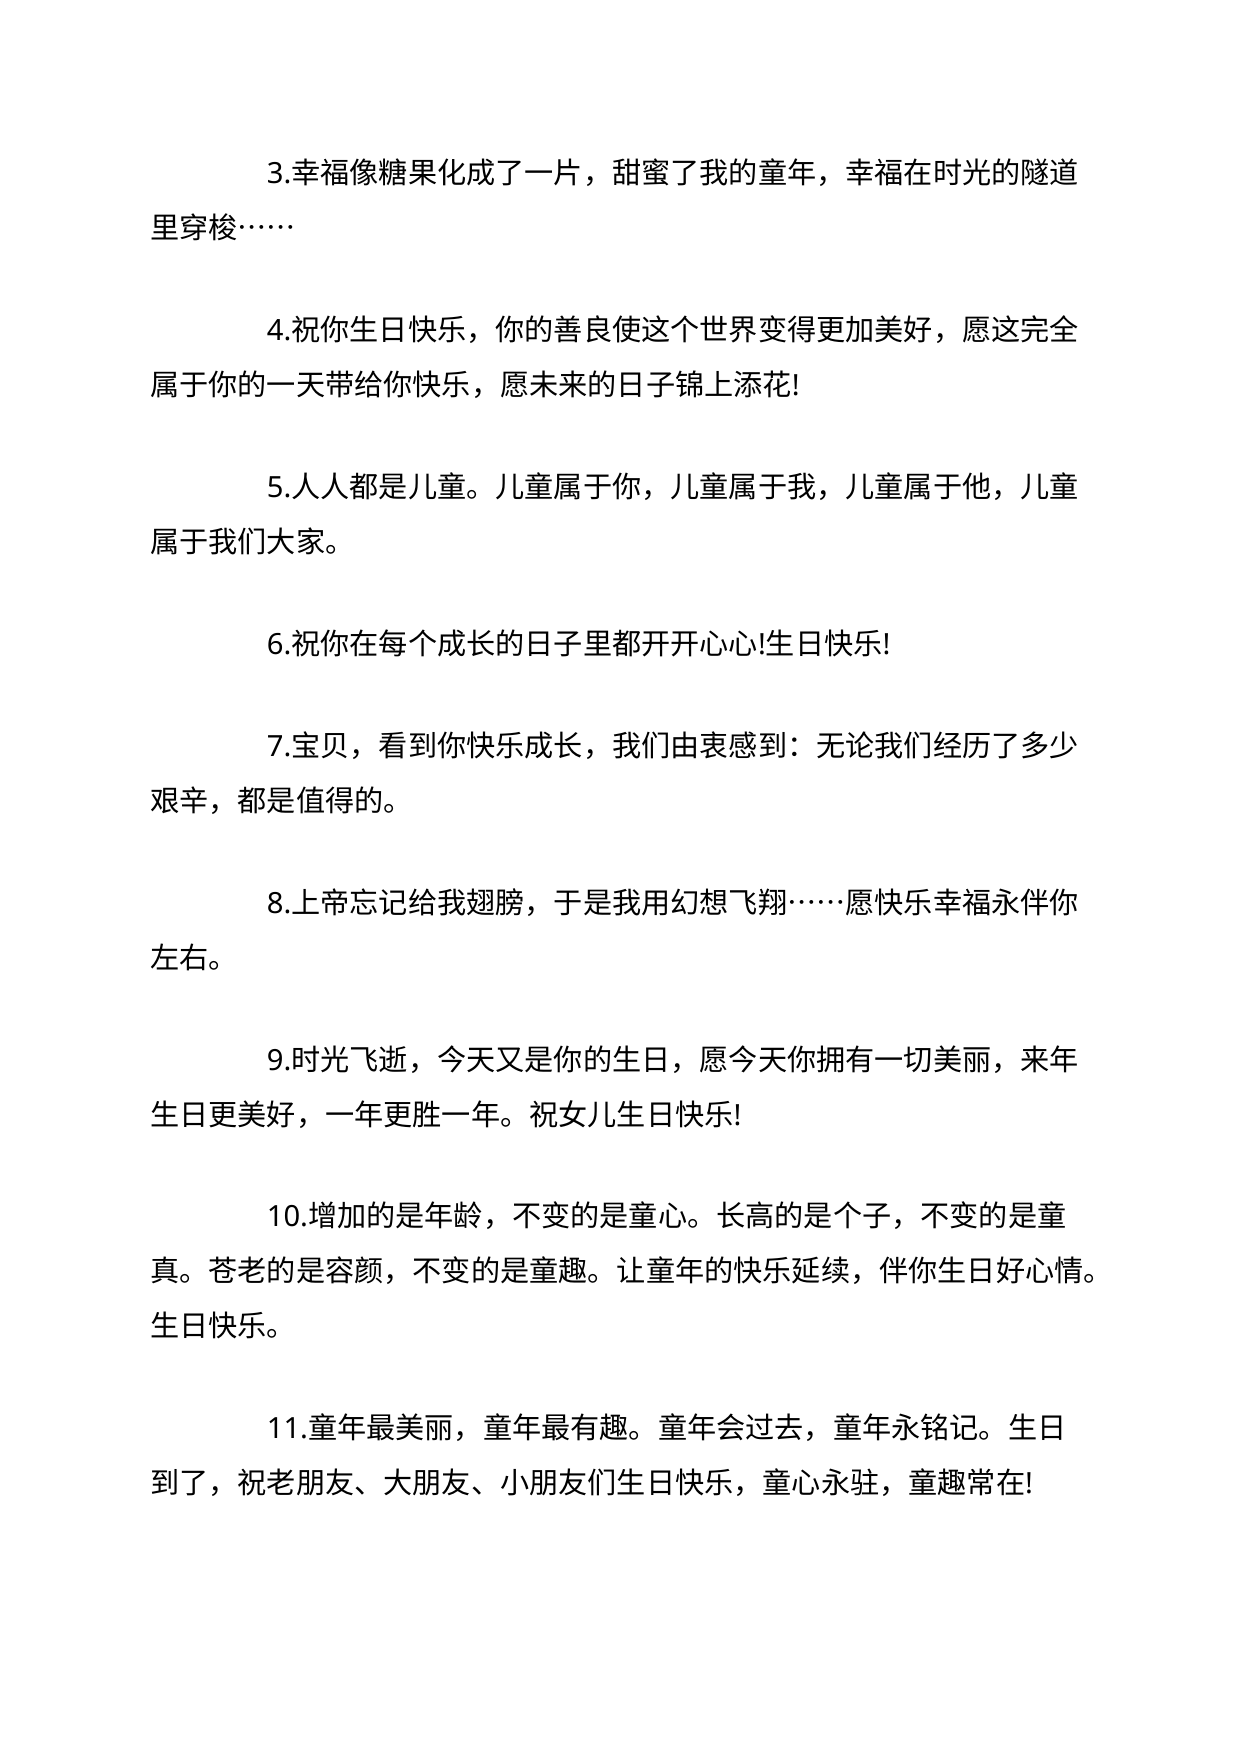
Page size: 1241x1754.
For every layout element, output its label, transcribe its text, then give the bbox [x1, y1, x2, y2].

text 6.祝你在每个成长的日子里都开开心心!生日快乐! [150, 621, 1090, 663]
text 8.上帝忘记给我翅膀，于是我用幻想飞翔……愿快乐幸福永伴你左右。 [150, 879, 1090, 977]
text 10.增加的是年龄，不变的是童心。长高的是个子，不变的是童真。苍老的是容颜，不变的是童趣。让童年的快乐延续，伴你生日好心情。生日快乐。 [150, 1193, 1090, 1345]
text 3.幸福像糖果化成了一片，甜蜜了我的童年，幸福在时光的隧道里穿梭…… [150, 150, 1090, 247]
text 7.宝贝，看到你快乐成长，我们由衷感到：无论我们经历了多少艰辛，都是值得的。 [150, 722, 1090, 820]
text 5.人人都是儿童。儿童属于你，儿童属于我，儿童属于他，儿童属于我们大家。 [150, 464, 1090, 561]
text 9.时光飞逝，今天又是你的生日，愿今天你拥有一切美丽，来年生日更美好，一年更胜一年。祝女儿生日快乐! [150, 1036, 1090, 1133]
text 11.童年最美丽，童年最有趣。童年会过去，童年永铭记。生日到了，祝老朋友、大朋友、小朋友们生日快乐，童心永驻，童趣常在! [150, 1405, 1090, 1502]
text 4.祝你生日快乐，你的善良使这个世界变得更加美好，愿这完全属于你的一天带给你快乐，愿未来的日子锦上添花! [150, 307, 1090, 404]
